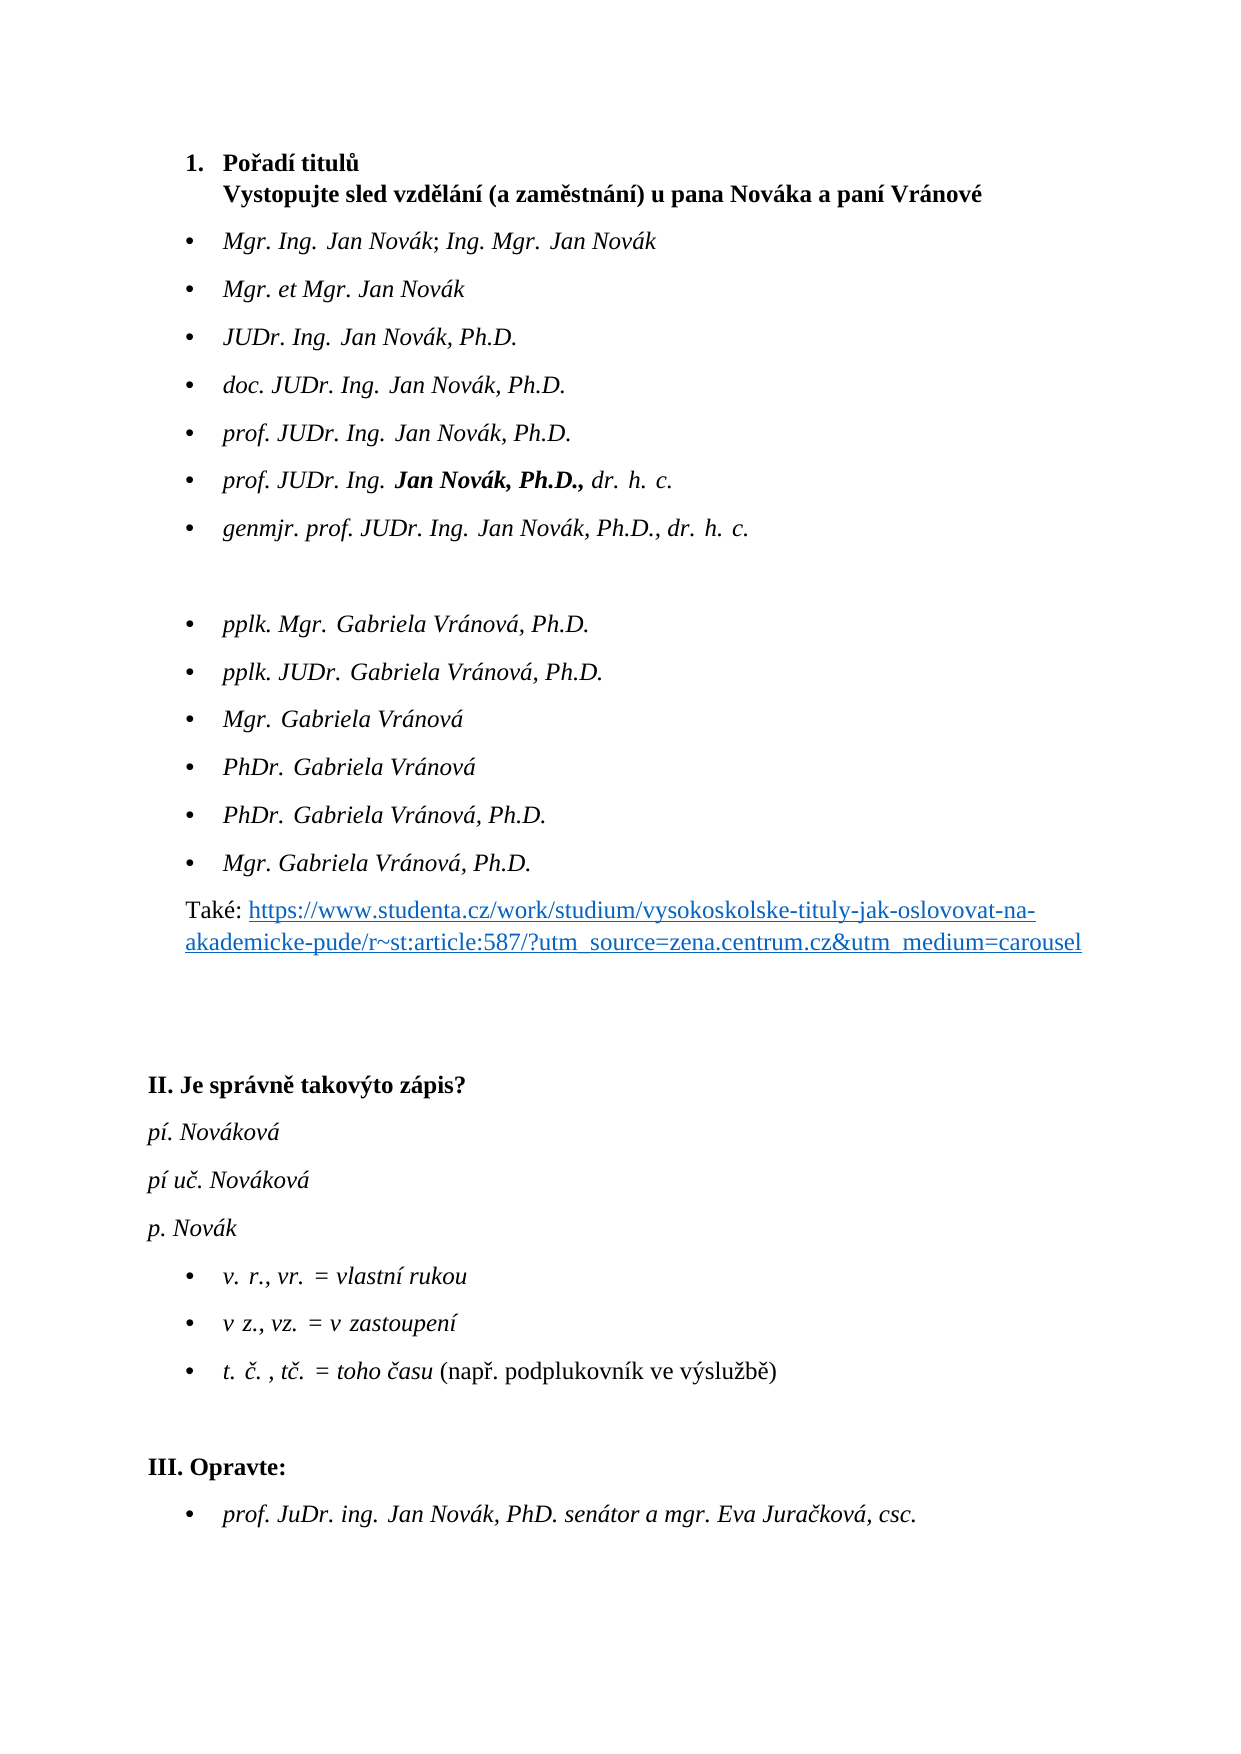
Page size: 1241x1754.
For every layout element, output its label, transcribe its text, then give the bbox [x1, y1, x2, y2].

text II. Je správně takovýto zápis? [148, 1070, 1093, 1098]
list Mgr. et Mgr. Jan Novák [185, 274, 1093, 303]
list prof. JUDr. Ing. Jan Novák, Ph.D. [185, 418, 1093, 446]
list Pořadí titulů Vystopujte sled vzdělání (a zaměstnání) u pana Nováka a paní Vránové [185, 148, 1093, 207]
list PhDr. Gabriela Vránová [185, 752, 1093, 781]
text pí uč. Nováková [148, 1165, 1093, 1194]
list JUDr. Ing. Jan Novák, Ph.D. [185, 322, 1093, 351]
text p. Novák [148, 1213, 1093, 1242]
text III. Opravte: [148, 1452, 1093, 1481]
list prof. JuDr. ing. Jan Novák, PhD. senátor a mgr. Eva Juračková, csc. [185, 1499, 1093, 1528]
list v. r., vr. = vlastní rukou [185, 1261, 1093, 1289]
list v z., vz. = v zastoupení [185, 1308, 1093, 1337]
list pplk. JUDr. Gabriela Vránová, Ph.D. [185, 657, 1093, 685]
list Mgr. Gabriela Vránová [185, 704, 1093, 733]
list t. č. , tč. = toho času (např. podplukovník ve výslužbě) [185, 1356, 1093, 1385]
list Mgr. Gabriela Vránová, Ph.D. [185, 848, 1093, 877]
list pplk. Mgr. Gabriela Vránová, Ph.D. [185, 609, 1093, 638]
text Také: https://www.studenta.cz/work/studium/vysokoskolske-tituly-jak-oslovovat-na-akademicke-pude/r~st:article:587/?utm_source=zena.centrum.cz&utm_medium=carousel [185, 896, 1093, 955]
list doc. JUDr. Ing. Jan Novák, Ph.D. [185, 370, 1093, 399]
list PhDr. Gabriela Vránová, Ph.D. [185, 800, 1093, 829]
text pí. Nováková [148, 1117, 1093, 1146]
list prof. JUDr. Ing. Jan Novák, Ph.D., dr. h. c. [185, 465, 1093, 494]
list Mgr. Ing. Jan Novák; Ing. Mgr. Jan Novák [185, 226, 1093, 255]
list genmjr. prof. JUDr. Ing. Jan Novák, Ph.D., dr. h. c. [185, 513, 1093, 542]
